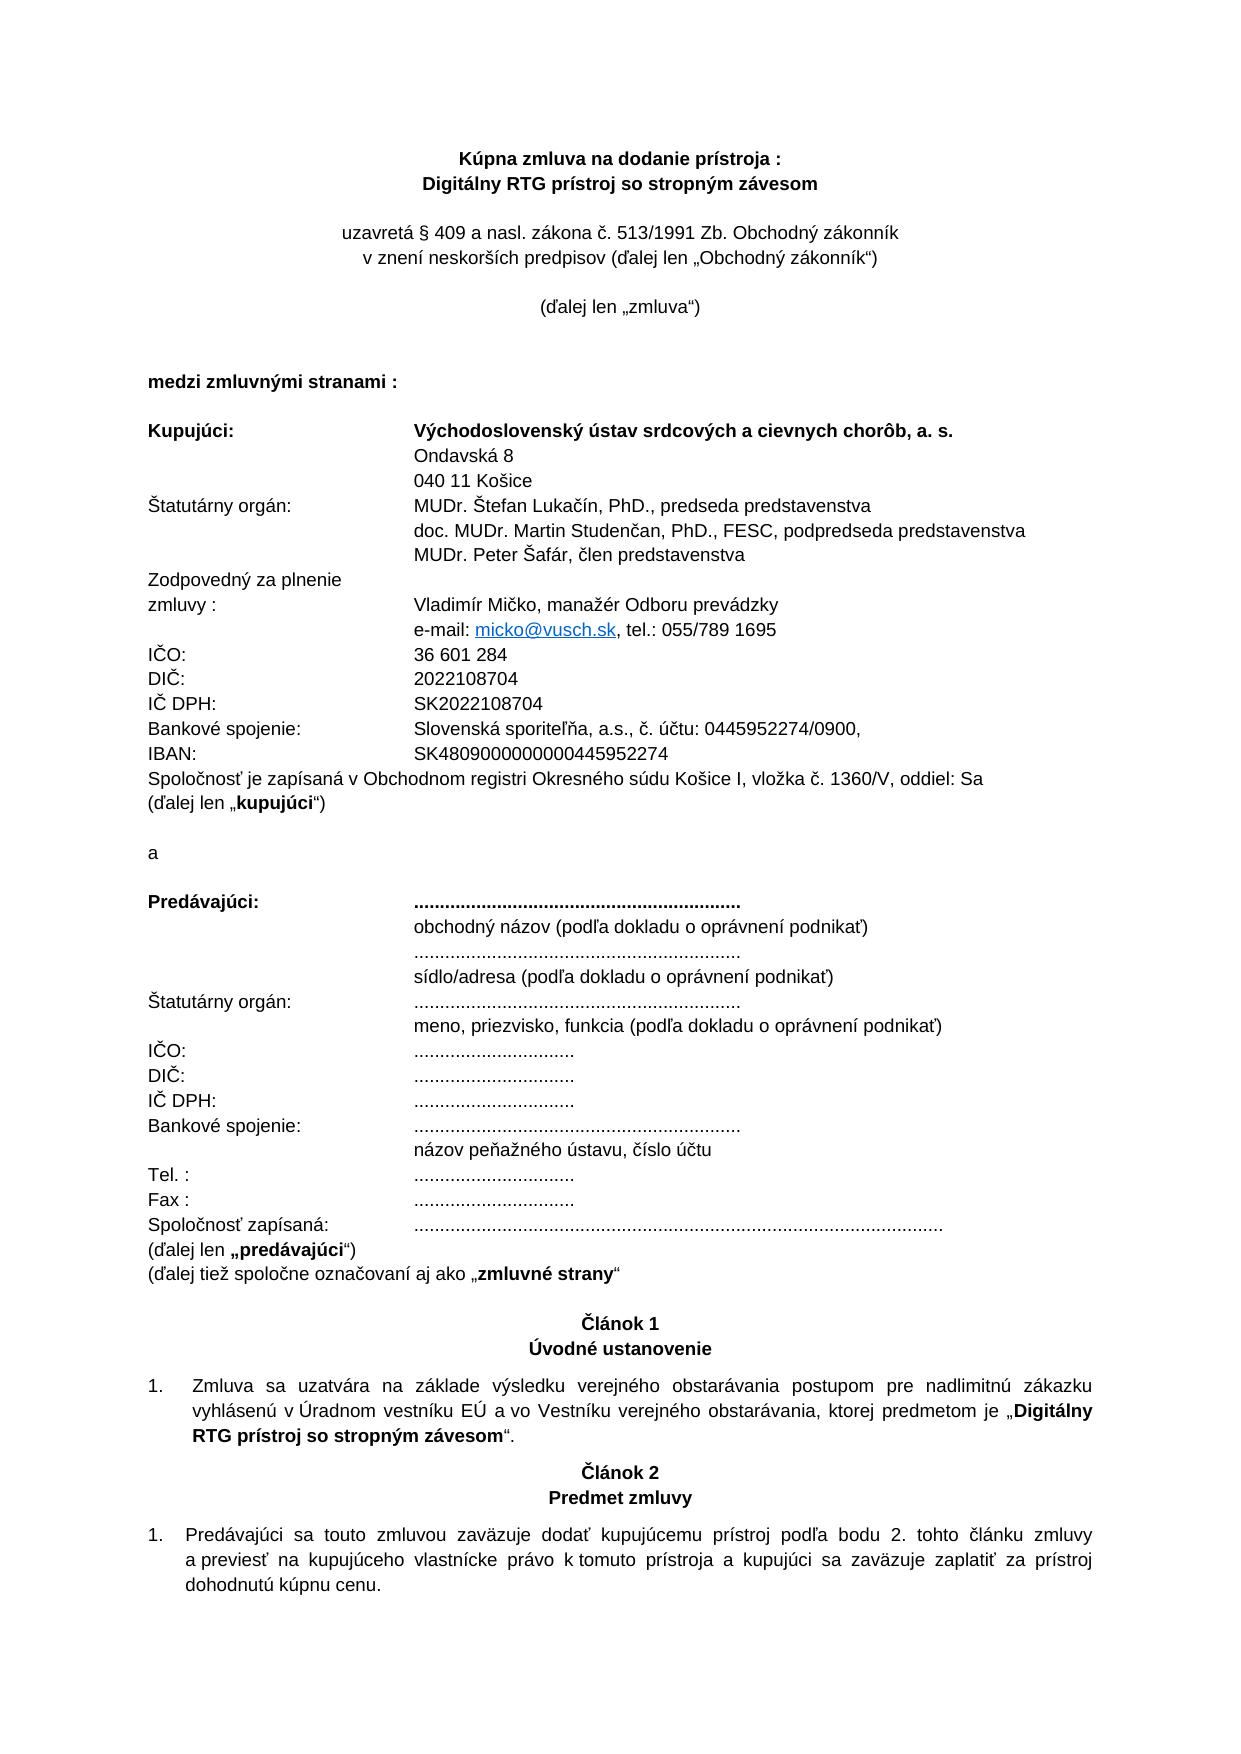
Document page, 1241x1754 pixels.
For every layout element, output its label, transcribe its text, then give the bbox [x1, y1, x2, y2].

text Kúpna zmluva na dodanie prístroja : [148, 148, 1093, 169]
text Bankové spojenie: Slovenská sporiteľňa, a.s., č. účtu: 0445952274/0900, [148, 718, 1093, 739]
text MUDr. Peter Šafár, člen predstavenstva [148, 544, 1093, 566]
text Kupujúci: Východoslovenský ústav srdcových a cievnych chorôb, a. s. [148, 420, 1093, 442]
text doc. MUDr. Martin Studenčan, PhD., FESC, podpredseda predstavenstva [148, 519, 1093, 541]
text a [148, 842, 1093, 863]
text Ondavská 8 [148, 445, 1093, 467]
text Tel. : ............................... [148, 1164, 1093, 1186]
text DIČ: 2022108704 [148, 668, 1093, 690]
text Bankové spojenie: ............................................................... [148, 1114, 1093, 1136]
text Štatutárny orgán: ............................................................... [148, 991, 1093, 1012]
text Fax : ............................... [148, 1189, 1093, 1210]
text e-mail: micko@vusch.sk, tel.: 055/789 1695 [148, 619, 1093, 640]
text názov peňažného ústavu, číslo účtu [148, 1139, 1093, 1161]
text Zodpovedný za plnenie [148, 569, 1093, 591]
text (ďalej tiež spoločne označovaní aj ako „zmluvné strany“ [148, 1263, 1093, 1285]
text 040 11 Košice [413, 470, 1093, 491]
text zmluvy : Vladimír Mičko, manažér Odboru prevádzky [148, 594, 1093, 615]
text Štatutárny orgán: MUDr. Štefan Lukačín, PhD., predseda predstavenstva [148, 495, 1093, 516]
text Spoločnosť zapísaná: ...................................................................................................... [148, 1214, 1093, 1235]
text IBAN: SK4809000000000445952274 [148, 743, 1093, 764]
text medzi zmluvnými stranami : [148, 371, 1093, 392]
text (ďalej len „kupujúci“) [147, 792, 1093, 814]
text (ďalej len „predávajúci“) [148, 1238, 1093, 1260]
text Spoločnosť je zapísaná v Obchodnom registri Okresného súdu Košice I, vložka č. 1360/V, oddiel: Sa [148, 767, 1093, 789]
text (ďalej len „zmluva“) [148, 296, 1093, 318]
text DIČ: ............................... [148, 1065, 1093, 1086]
list Zmluva sa uzatvára na základe výsledku verejného obstarávania postupom pre nadlimitnú zákazku vyhlásenú v Úradnom vestníku EÚ a vo Vestníku verejného obstarávania, ktorej predmetom je „Digitálny RTG prístroj so stropným závesom“. [148, 1375, 1093, 1446]
list Predávajúci sa touto zmluvou zaväzuje dodať kupujúcemu prístroj podľa bodu 2. tohto článku zmluvy a previesť na kupujúceho vlastnícke právo k tomuto prístroja a kupujúci sa zaväzuje zaplatiť za prístroj dohodnutú kúpnu cenu. [148, 1524, 1093, 1595]
text Článok 1 [148, 1313, 1093, 1334]
text IČ DPH: SK2022108704 [148, 693, 1093, 714]
text IČO: 36 601 284 [148, 643, 1093, 665]
text ............................................................... [148, 941, 1093, 962]
text Predávajúci: ............................................................... [148, 891, 1093, 913]
text Digitálny RTG prístroj so stropným závesom [148, 172, 1093, 194]
text uzavretá § 409 a nasl. zákona č. 513/1991 Zb. Obchodný zákonník [148, 222, 1093, 243]
text IČ DPH: ............................... [148, 1090, 1093, 1111]
text sídlo/adresa (podľa dokladu o oprávnení podnikať) [148, 966, 1093, 987]
text obchodný názov (podľa dokladu o oprávnení podnikať) [148, 916, 1093, 938]
text Úvodné ustanovenie [148, 1338, 1093, 1359]
text Článok 2 [148, 1462, 1093, 1483]
text v znení neskorších predpisov (ďalej len „Obchodný zákonník“) [148, 247, 1093, 268]
text IČO: ............................... [148, 1040, 1093, 1062]
text meno, priezvisko, funkcia (podľa dokladu o oprávnení podnikať) [148, 1015, 1093, 1037]
text Predmet zmluvy [148, 1487, 1093, 1508]
